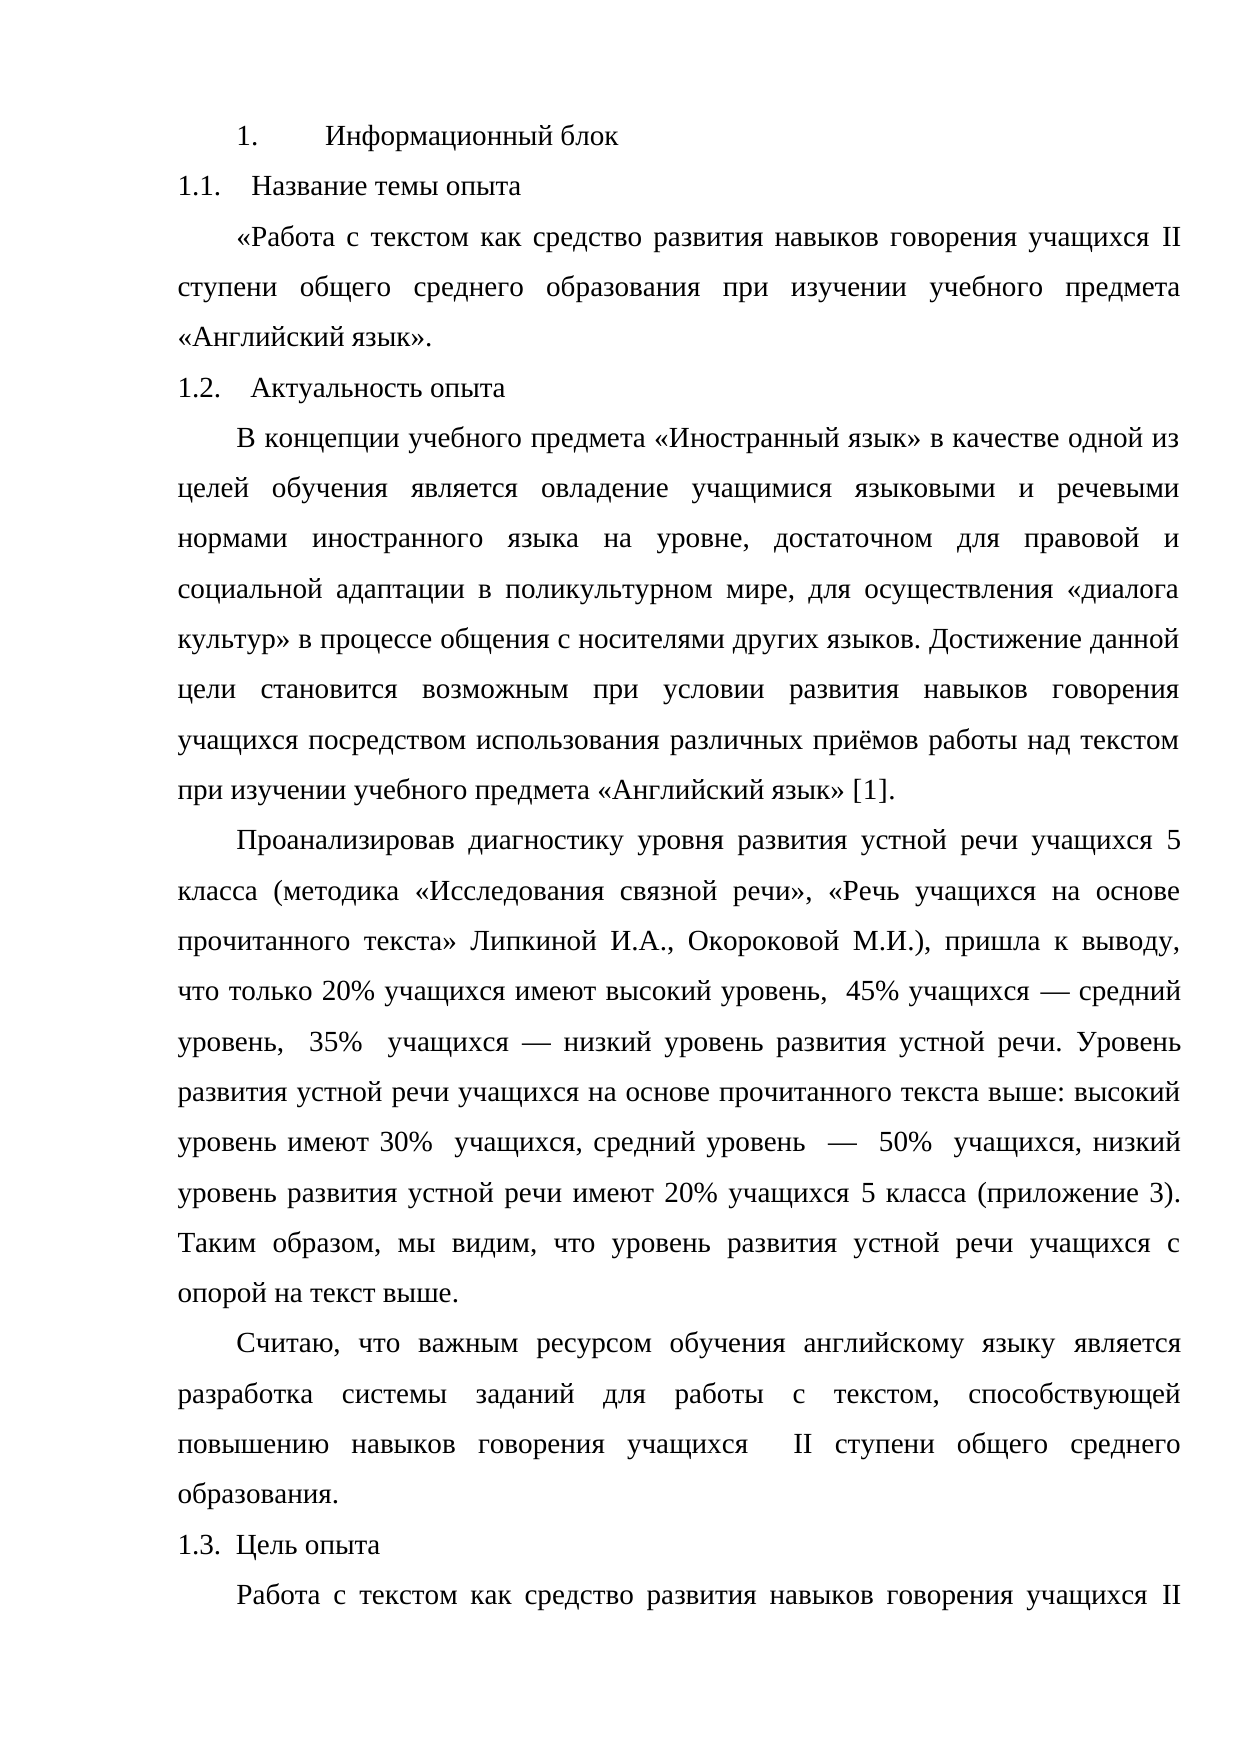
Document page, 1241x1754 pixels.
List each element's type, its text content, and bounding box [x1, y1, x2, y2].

text Считаю, что важным ресурсом обучения английскому языку является разработка системы заданий для работы с текстом, способствующей повышению навыков говорения учащихся II ступени общего среднего образования. [177, 1409, 1181, 1510]
text В концепции учебного предмета «Иностранный язык» в качестве одной из целей обучения является овладение учащимися языковыми и речевыми нормами иностранного языка на уровне, достаточном для правовой и социальной адаптации в поликультурном мире, для осуществления «диалога культур» в процессе общения с носителями других языков. Достижение данной цели становится возможным при условии развития навыков говорения учащихся посредством использования различных приёмов работы над текстом при изучении учебного предмета «Английский язык» [1]. [177, 420, 1180, 806]
list Название темы опыта [177, 168, 1181, 202]
text «Работа с текстом как средство развития навыков говорения учащихся II ступени общего среднего образования при изучении учебного предмета «Английский язык». [177, 219, 1181, 353]
text Проанализировав диагностику уровня развития устной речи учащихся 5 класса (методика «Исследования связной речи», «Речь учащихся на основе прочитанного текста» Липкиной И.А., Окороковой М.И.), пришла к выводу, что только 20% учащихся имеют высокий уровень, 45% учащихся — средний уровень, 35% учащихся — низкий уровень развития устной речи. Уровень развития устной речи учащихся на основе прочитанного текста выше: высокий уровень имеют 30% учащихся, средний уровень — 50% учащихся, низкий уровень развития устной речи имеют 20% учащихся 5 класса (приложение 3). Таким образом, мы видим, что уровень развития устной речи учащихся с опорой на текст выше. [177, 822, 1181, 923]
text 1.3. Цель опыта [236, 1527, 1181, 1560]
text 1.2. Актуальность опыта [177, 370, 1181, 403]
text Проанализировав диагностику уровня развития устной речи учащихся 5 класса (методика «Исследования связной речи», «Речь учащихся на основе прочитанного текста» Липкиной И.А., Окороковой М.И.), пришла к выводу, что только 20% учащихся имеют высокий уровень, 45% учащихся — средний уровень, 35% учащихся — низкий уровень развития устной речи. Уровень развития устной речи учащихся на основе прочитанного текста выше: высокий уровень имеют 30% учащихся, средний уровень — 50% учащихся, низкий уровень развития устной речи имеют 20% учащихся 5 класса (приложение 3). Таким образом, мы видим, что уровень развития устной речи учащихся с опорой на текст выше. [177, 957, 1181, 1309]
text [177, 1577, 1181, 1611]
list Информационный блок [177, 118, 1181, 152]
text Считаю, что важным ресурсом обучения английскому языку является разработка системы заданий для работы с текстом, способствующей повышению навыков говорения учащихся II ступени общего среднего образования. [177, 1326, 1181, 1376]
